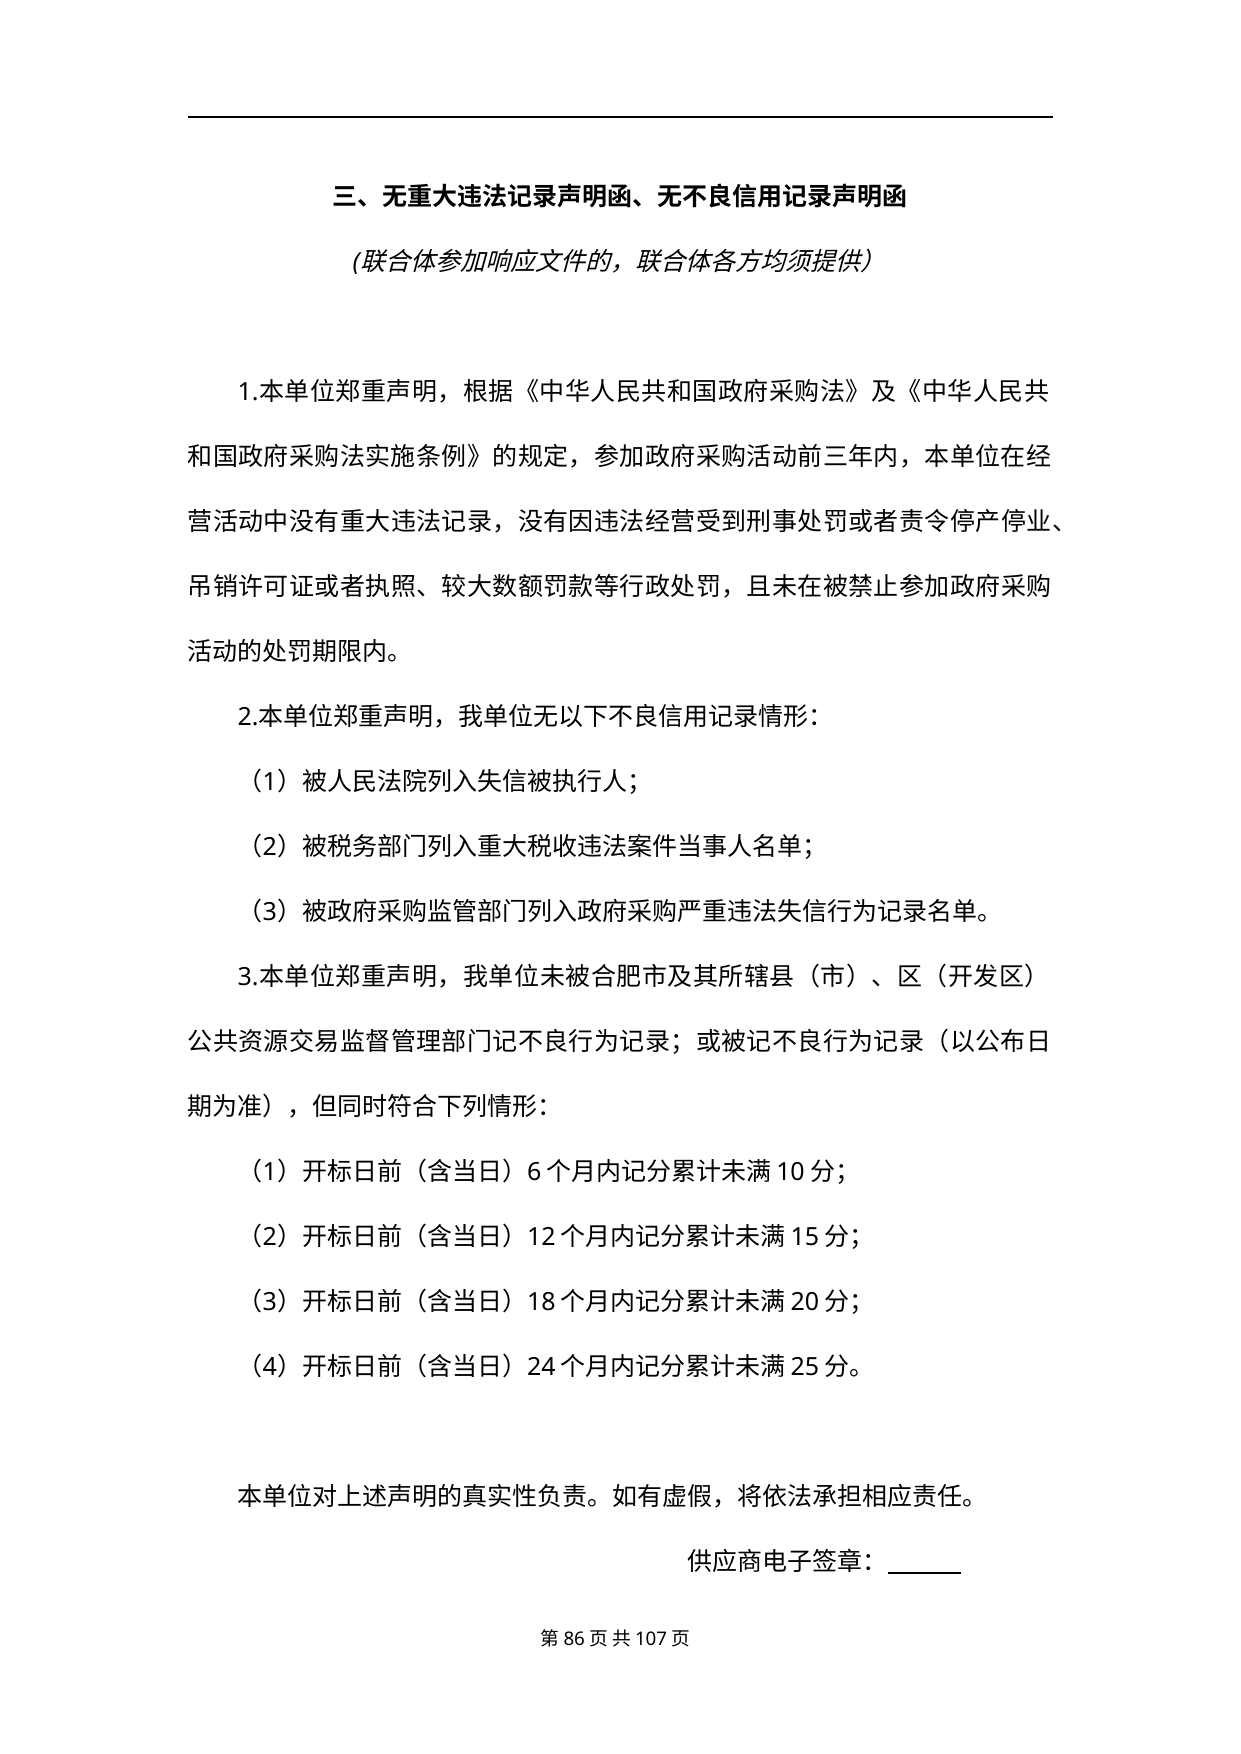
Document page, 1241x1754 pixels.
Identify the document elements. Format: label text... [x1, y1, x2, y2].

text (联合体参加响应文件的，联合体各方均须提供） [187, 227, 1053, 292]
text （4）开标日前（含当日）24个月内记分累计未满25分。 [187, 1332, 1053, 1397]
text （3）被政府采购监管部门列入政府采购严重违法失信行为记录名单。 [187, 877, 1053, 942]
text 1.本单位郑重声明，根据《中华人民共和国政府采购法》及《中华人民共和国政府采购法实施条例》的规定，参加政府采购活动前三年内，本单位在经营活动中没有重大违法记录，没有因违法经营受到刑事处罚或者责令停产停业、吊销许可证或者执照、较大数额罚款等行政处罚，且未在被禁止参加政府采购活动的处罚期限内。 [187, 357, 1053, 682]
text （1）被人民法院列入失信被执行人； [187, 747, 1053, 812]
text 3.本单位郑重声明，我单位未被合肥市及其所辖县（市）、区（开发区）公共资源交易监督管理部门记不良行为记录；或被记不良行为记录（以公布日期为准），但同时符合下列情形： [187, 942, 1053, 1137]
text （2）开标日前（含当日）12个月内记分累计未满15分； [187, 1202, 1053, 1267]
text 本单位对上述声明的真实性负责。如有虚假，将依法承担相应责任。 [187, 1462, 1053, 1527]
text （3）开标日前（含当日）18个月内记分累计未满20分； [187, 1267, 1053, 1332]
text 三、无重大违法记录声明函、无不良信用记录声明函 [187, 162, 1053, 227]
text （1）开标日前（含当日）6个月内记分累计未满10分； [187, 1137, 1053, 1202]
text 供应商电子签章： [187, 1527, 1053, 1592]
text 2.本单位郑重声明，我单位无以下不良信用记录情形： [187, 682, 1053, 747]
text （2）被税务部门列入重大税收违法案件当事人名单； [187, 812, 1053, 877]
